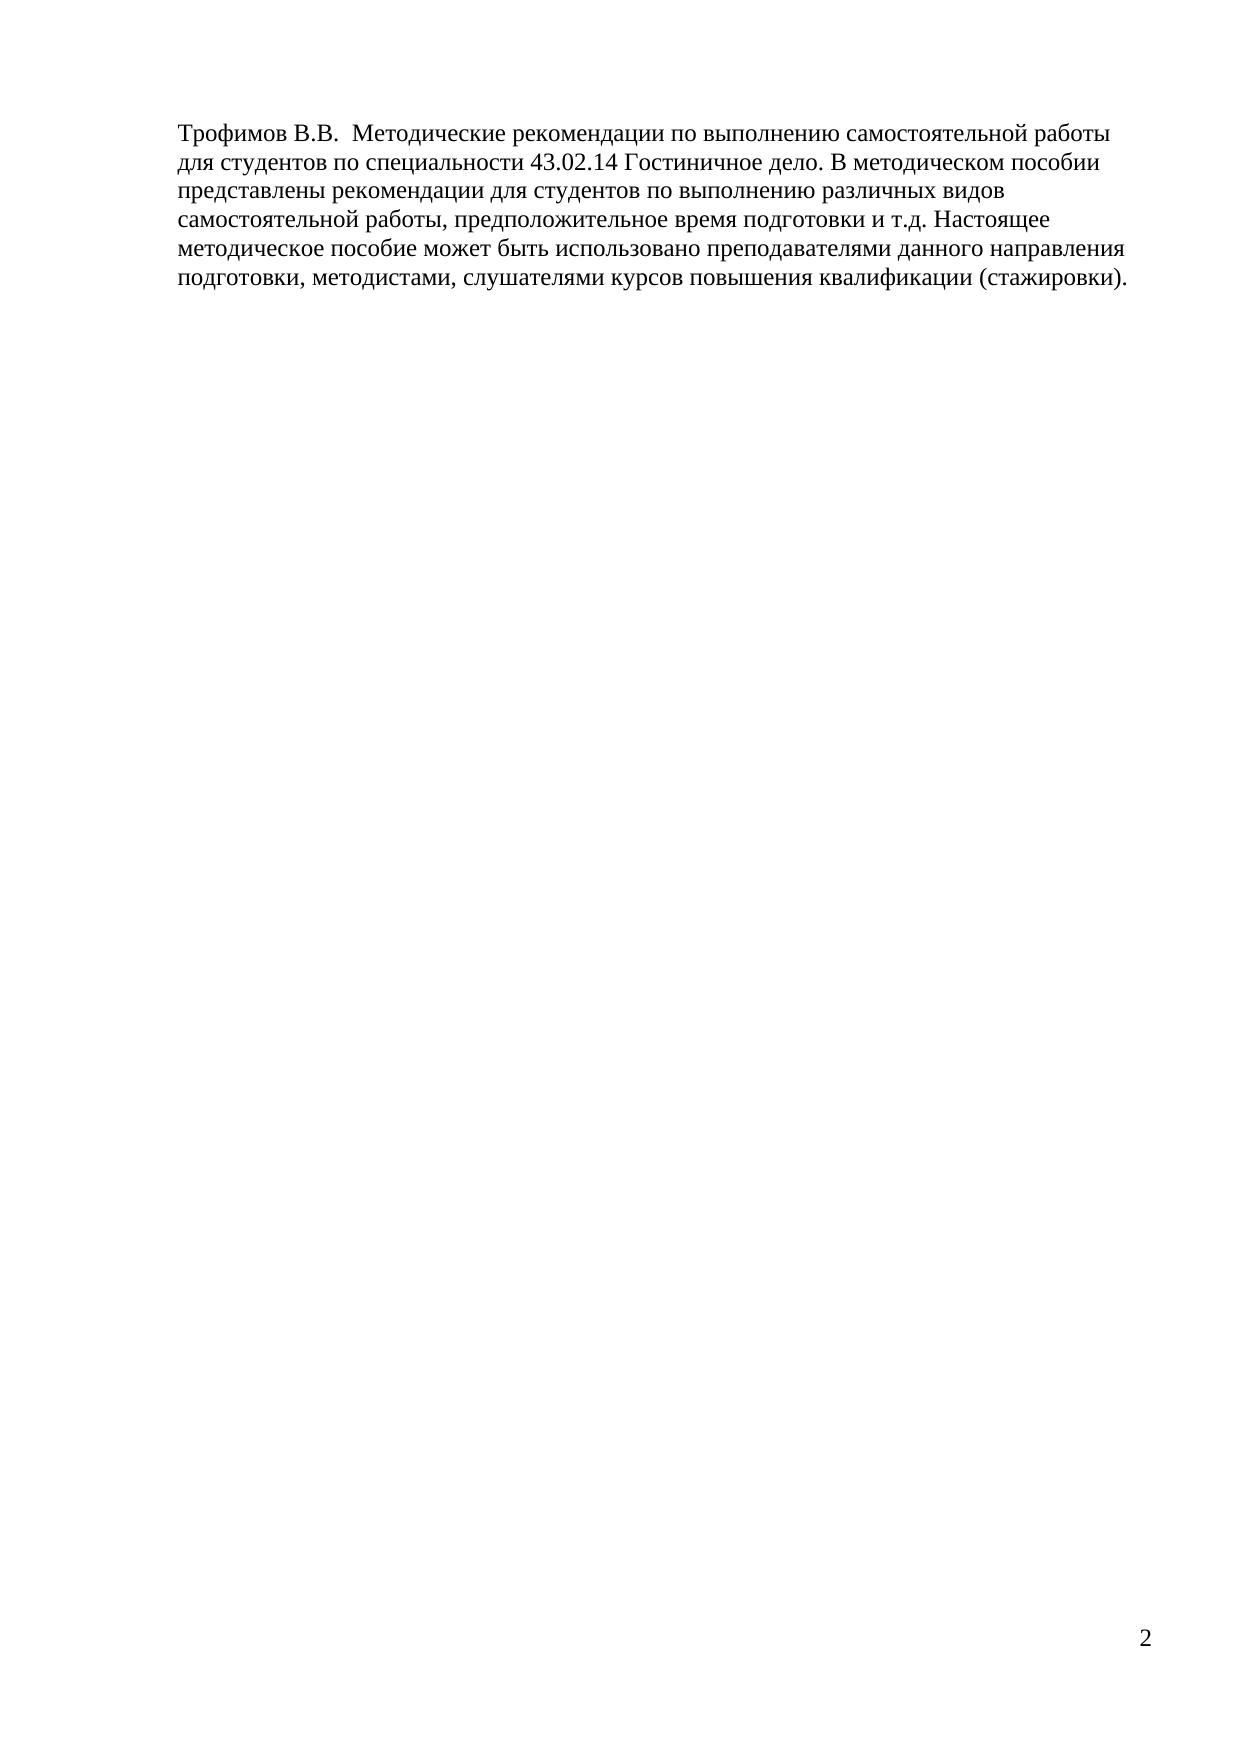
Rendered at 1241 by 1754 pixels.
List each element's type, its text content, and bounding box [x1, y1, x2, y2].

text Трофимов В.В. Методические рекомендации по выполнению самостоятельной работы для студентов по специальности 43.02.14 Гостиничное дело. В методическом пособии представлены рекомендации для студентов по выполнению различных видов самостоятельной работы, предположительное время подготовки и т.д. Настоящее методическое пособие может быть использовано преподавателями данного направления подготовки, методистами, слушателями курсов повышения квалификации (стажировки). [177, 118, 1152, 291]
